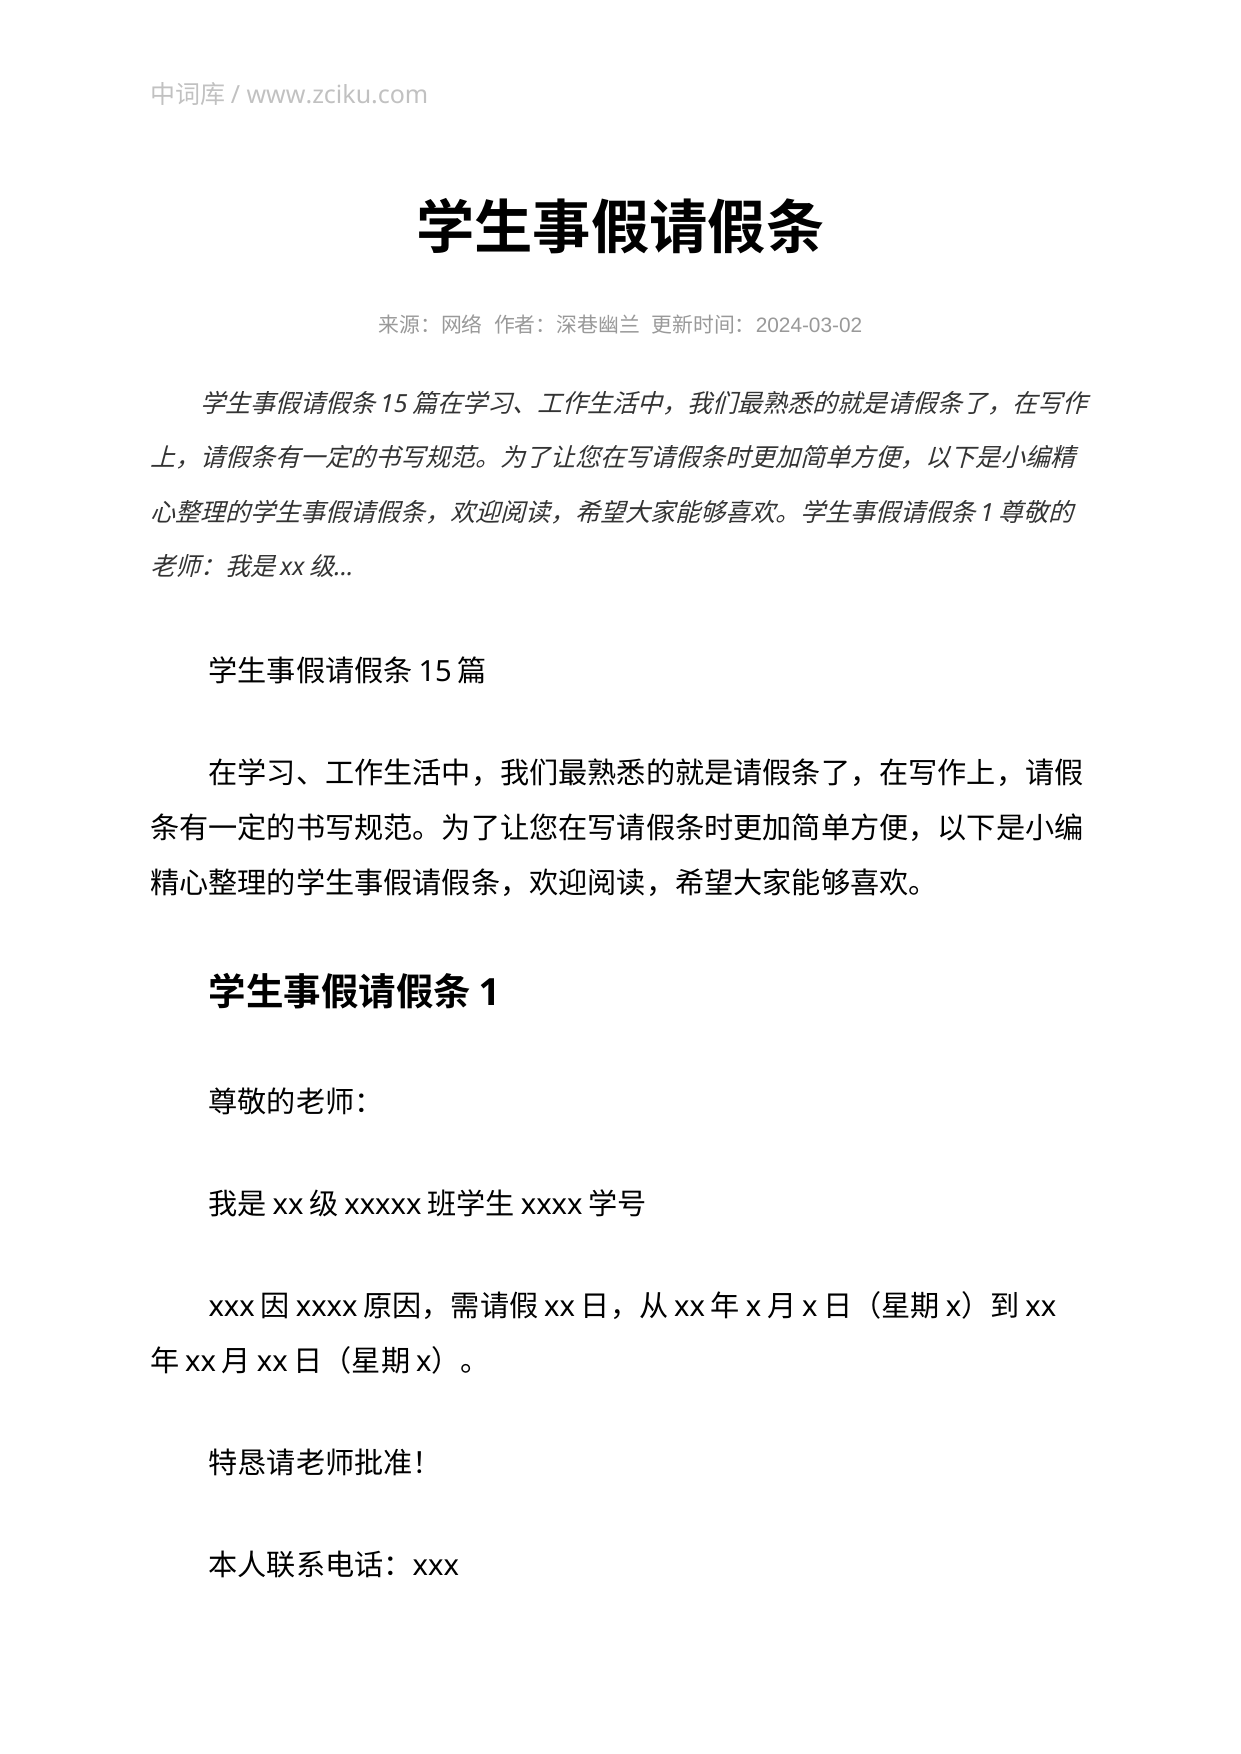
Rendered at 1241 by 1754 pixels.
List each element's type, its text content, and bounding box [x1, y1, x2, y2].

text xxx因xxxx原因，需请假xx日，从xx年x月x日（星期x）到xx年xx月xx日（星期x）。 [150, 1283, 1090, 1380]
text 在学习、工作生活中，我们最熟悉的就是请假条了，在写作上，请假条有一定的书写规范。为了让您在写请假条时更加简单方便，以下是小编精心整理的学生事假请假条，欢迎阅读，希望大家能够喜欢。 [150, 750, 1090, 902]
text 学生事假请假条1 [150, 961, 1090, 1016]
text 特恳请老师批准！ [150, 1440, 1090, 1482]
text 学生事假请假条15篇 [150, 648, 1090, 690]
text 来源：网络 作者：深巷幽兰 更新时间：2024-03-02 [150, 313, 1090, 337]
subtitle 学生事假请假条 [150, 181, 1090, 266]
text 我是xx级xxxxx班学生xxxx学号 [150, 1181, 1090, 1223]
text 学生事假请假条15篇在学习、工作生活中，我们最熟悉的就是请假条了，在写作上，请假条有一定的书写规范。为了让您在写请假条时更加简单方便，以下是小编精心整理的学生事假请假条，欢迎阅读，希望大家能够喜欢。学生事假请假条1尊敬的老师：我是xx级... [150, 383, 1090, 583]
text 尊敬的老师： [150, 1079, 1090, 1121]
text 本人联系电话：xxx [150, 1541, 1090, 1584]
